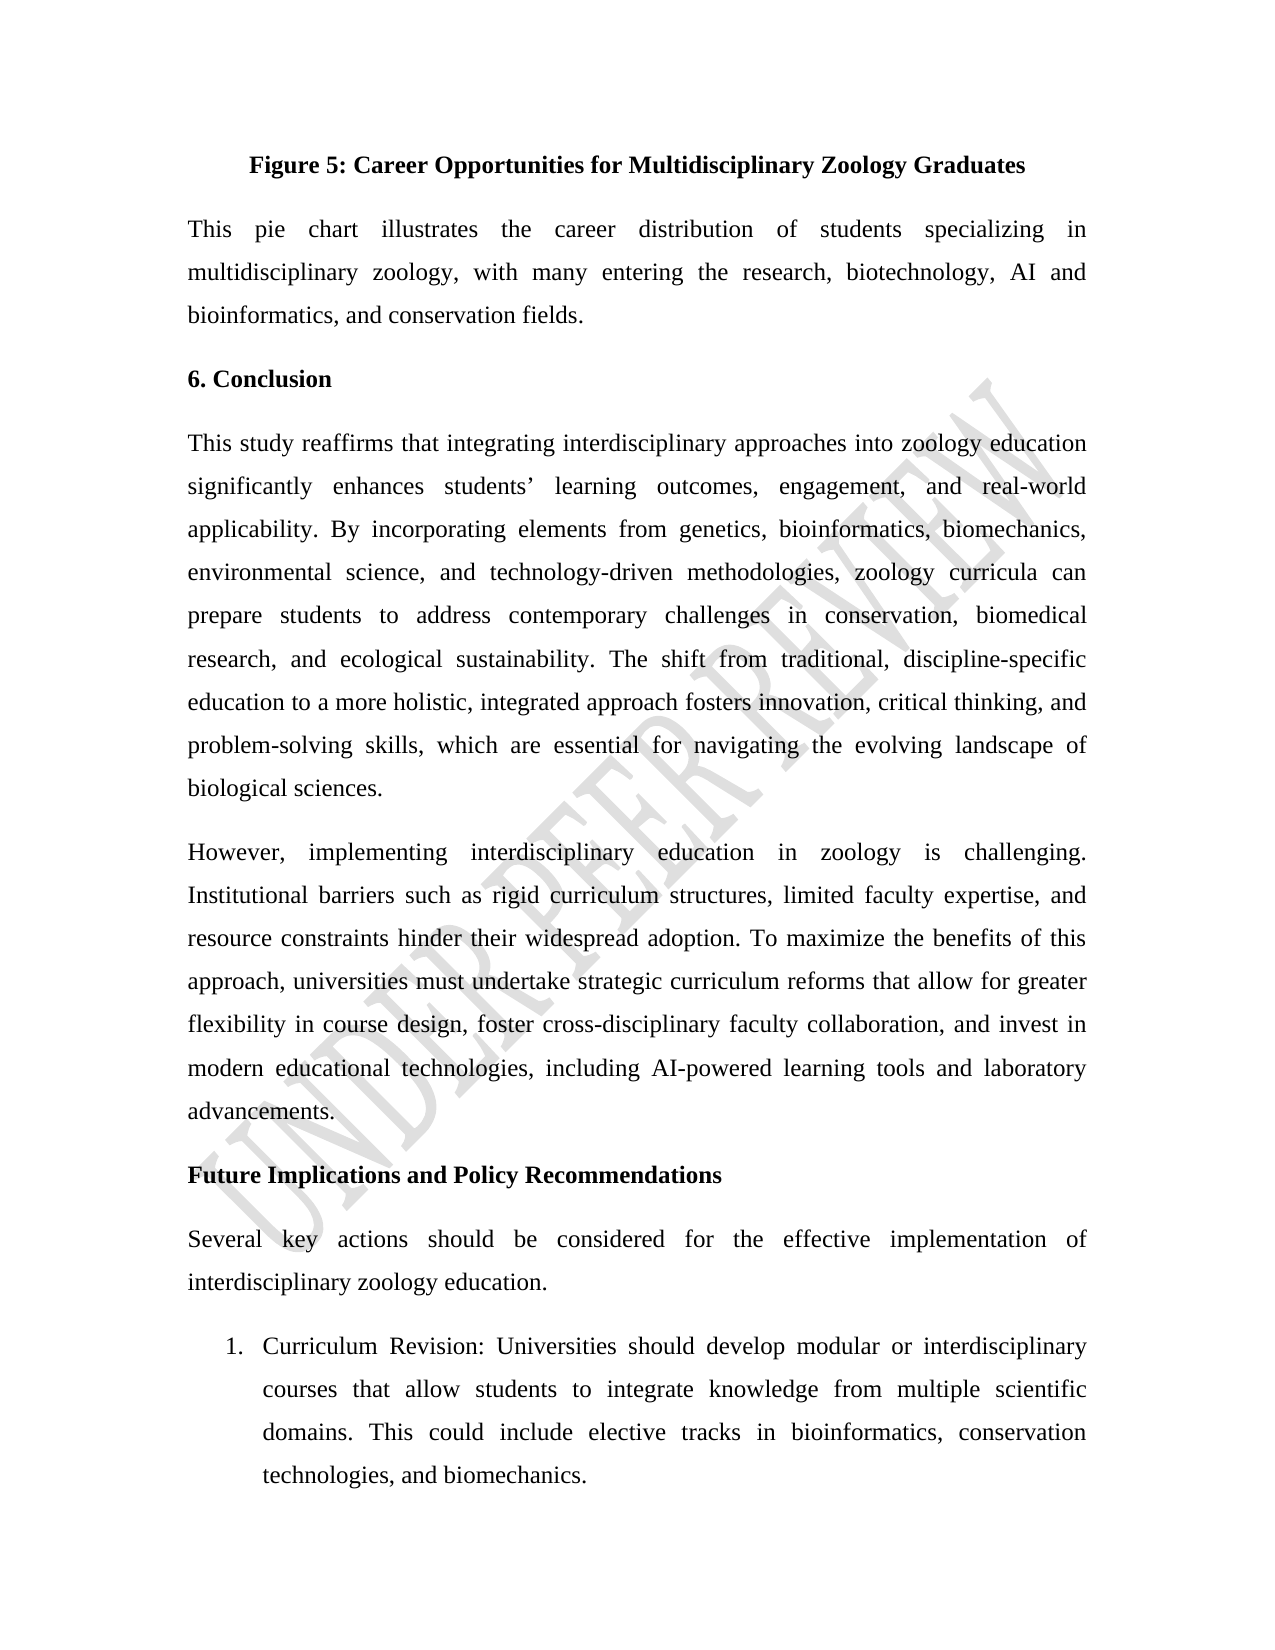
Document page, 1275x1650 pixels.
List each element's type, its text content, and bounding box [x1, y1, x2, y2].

text However, implementing interdisciplinary education in zoology is challenging. Institutional barriers such as rigid curriculum structures, limited faculty expertise, and resource constraints hinder their widespread adoption. To maximize the benefits of this approach, universities must undertake strategic curriculum reforms that allow for greater flexibility in course design, foster cross-disciplinary faculty collaboration, and invest in modern educational technologies, including AI-powered learning tools and laboratory advancements. [187, 837, 1087, 1124]
text This study reaffirms that integrating interdisciplinary approaches into zoology education significantly enhances students’ learning outcomes, engagement, and real-world applicability. By incorporating elements from genetics, bioinformatics, biomechanics, environmental science, and technology-driven methodologies, zoology curricula can prepare students to address contemporary challenges in conservation, biomedical research, and ecological sustainability. The shift from traditional, discipline-specific education to a more holistic, integrated approach fosters innovation, critical thinking, and problem-solving skills, which are essential for navigating the evolving landscape of biological sciences. [187, 428, 1087, 802]
text Figure 5: Career Opportunities for Multidisciplinary Zoology Graduates [187, 150, 1087, 179]
list Curriculum Revision: Universities should develop modular or interdisciplinary courses that allow students to integrate knowledge from multiple scientific domains. This could include elective tracks in bioinformatics, conservation technologies, and biomechanics. [225, 1331, 1087, 1489]
text This pie chart illustrates the career distribution of students specializing in multidisciplinary zoology, with many entering the research, biotechnology, AI and bioinformatics, and conservation fields. [187, 214, 1087, 329]
text 6. Conclusion [187, 364, 1087, 393]
text Future Implications and Policy Recommendations [187, 1160, 1087, 1188]
text Several key actions should be considered for the effective implementation of interdisciplinary zoology education. [187, 1224, 1087, 1296]
